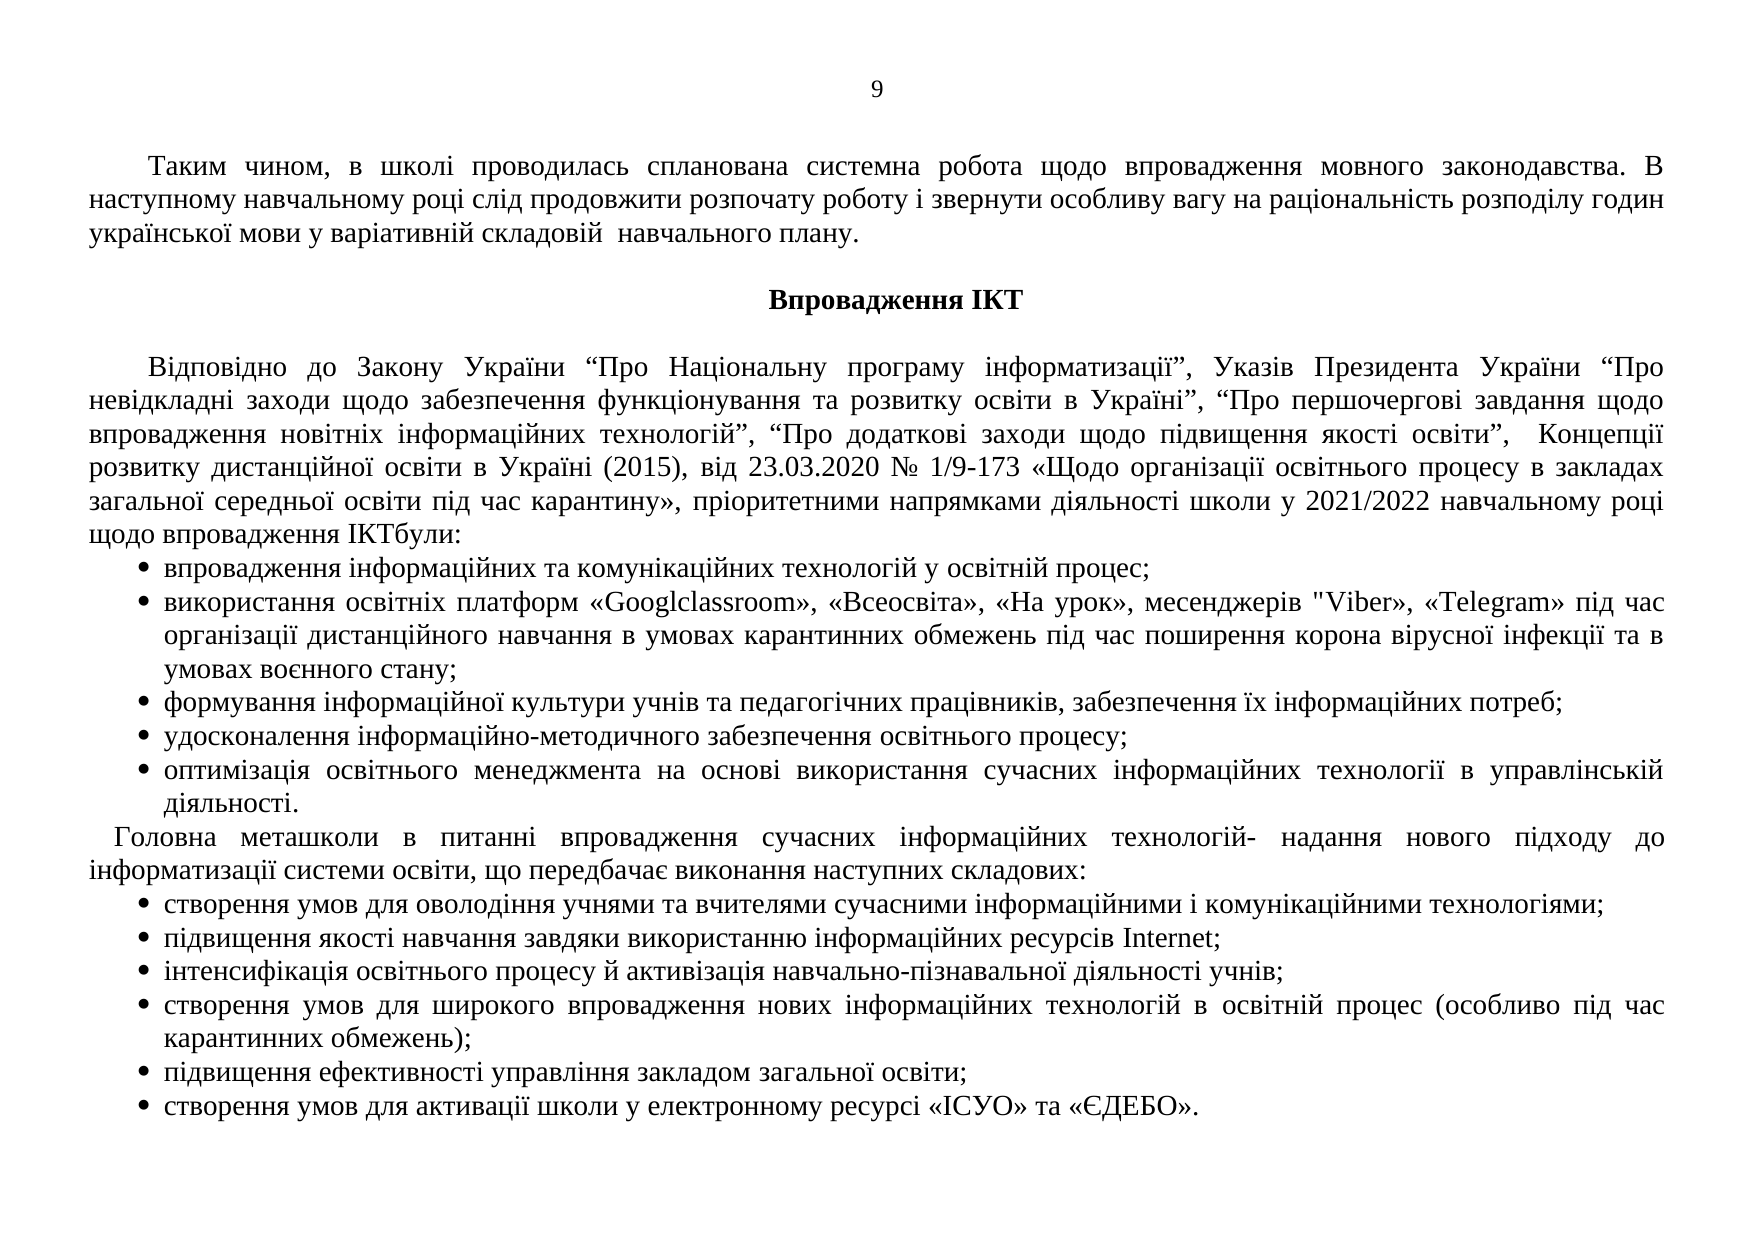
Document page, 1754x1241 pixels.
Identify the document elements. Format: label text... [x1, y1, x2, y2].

list інтенсифікація освітнього процесу й активізація навчально-пізнавальної діяльності учнів; [138, 953, 1665, 987]
text Головна меташколи в питанні впровадження сучасних інформаційних технологій- надання нового підходу до інформатизації системи освіти, що передбачає виконання наступних складових: [88, 819, 1665, 886]
list створення умов для оволодіння учнями та вчителями сучасними інформаційними і комунікаційними технологіями; [138, 886, 1665, 920]
list впровадження інформаційних та комунікаційних технологій у освітній процес; [138, 550, 1665, 584]
text Таким чином, в школі проводилась спланована системна робота щодо впровадження мовного законодавства. В наступному навчальному році слід продовжити розпочату роботу і звернути особливу вагу на раціональність розподілу годин української мови у варіативній складовій навчального плану. [88, 148, 1665, 248]
list використання освітніх платформ «Googlclassroom», «Всеосвіта», «На урок», месенджерів "Viber», «Telegram» під час організації дистанційного навчання в умовах карантинних обмежень під час поширення корона вірусної інфекції та в умовах воєнного стану; [138, 584, 1665, 684]
list формування інформаційної культури учнів та педагогічних працівників, забезпечення їх інформаційних потреб; [138, 684, 1665, 718]
list підвищення ефективності управління закладом загальної освіти; [138, 1054, 1665, 1088]
text Впровадження ІКТ [88, 282, 1665, 315]
list створення умов для активації школи у електронному ресурсі «ІСУО» та «ЄДЕБО». [138, 1088, 1665, 1121]
list створення умов для широкого впровадження нових інформаційних технологій в освітній процес (особливо під час карантинних обмежень); [138, 987, 1665, 1054]
list оптимізація освітнього менеджмента на основі використання сучасних інформаційних технології в управлінській діяльності. [138, 752, 1665, 819]
list підвищення якості навчання завдяки використанню інформаційних ресурсів Internet; [138, 920, 1665, 953]
text Відповідно до Закону України “Про Національну програму інформатизації”, Указів Президента України “Про невідкладні заходи щодо забезпечення функціонування та розвитку освіти в Україні”, “Про першочергові завдання щодо впровадження новітніх інформаційних технологій”, “Про додаткові заходи щодо підвищення якості освіти”, Концепції розвитку дистанційної освіти в Україні (2015), від 23.03.2020 № 1/9-173 «Щодо організації освітнього процесу в закладах загальної середньої освіти під час карантину», пріоритетними напрямками діяльності школи у 2021/2022 навчальному році щодо впровадження ІКТбули: [88, 349, 1665, 550]
list удосконалення інформаційно-методичного забезпечення освітнього процесу; [138, 718, 1665, 752]
